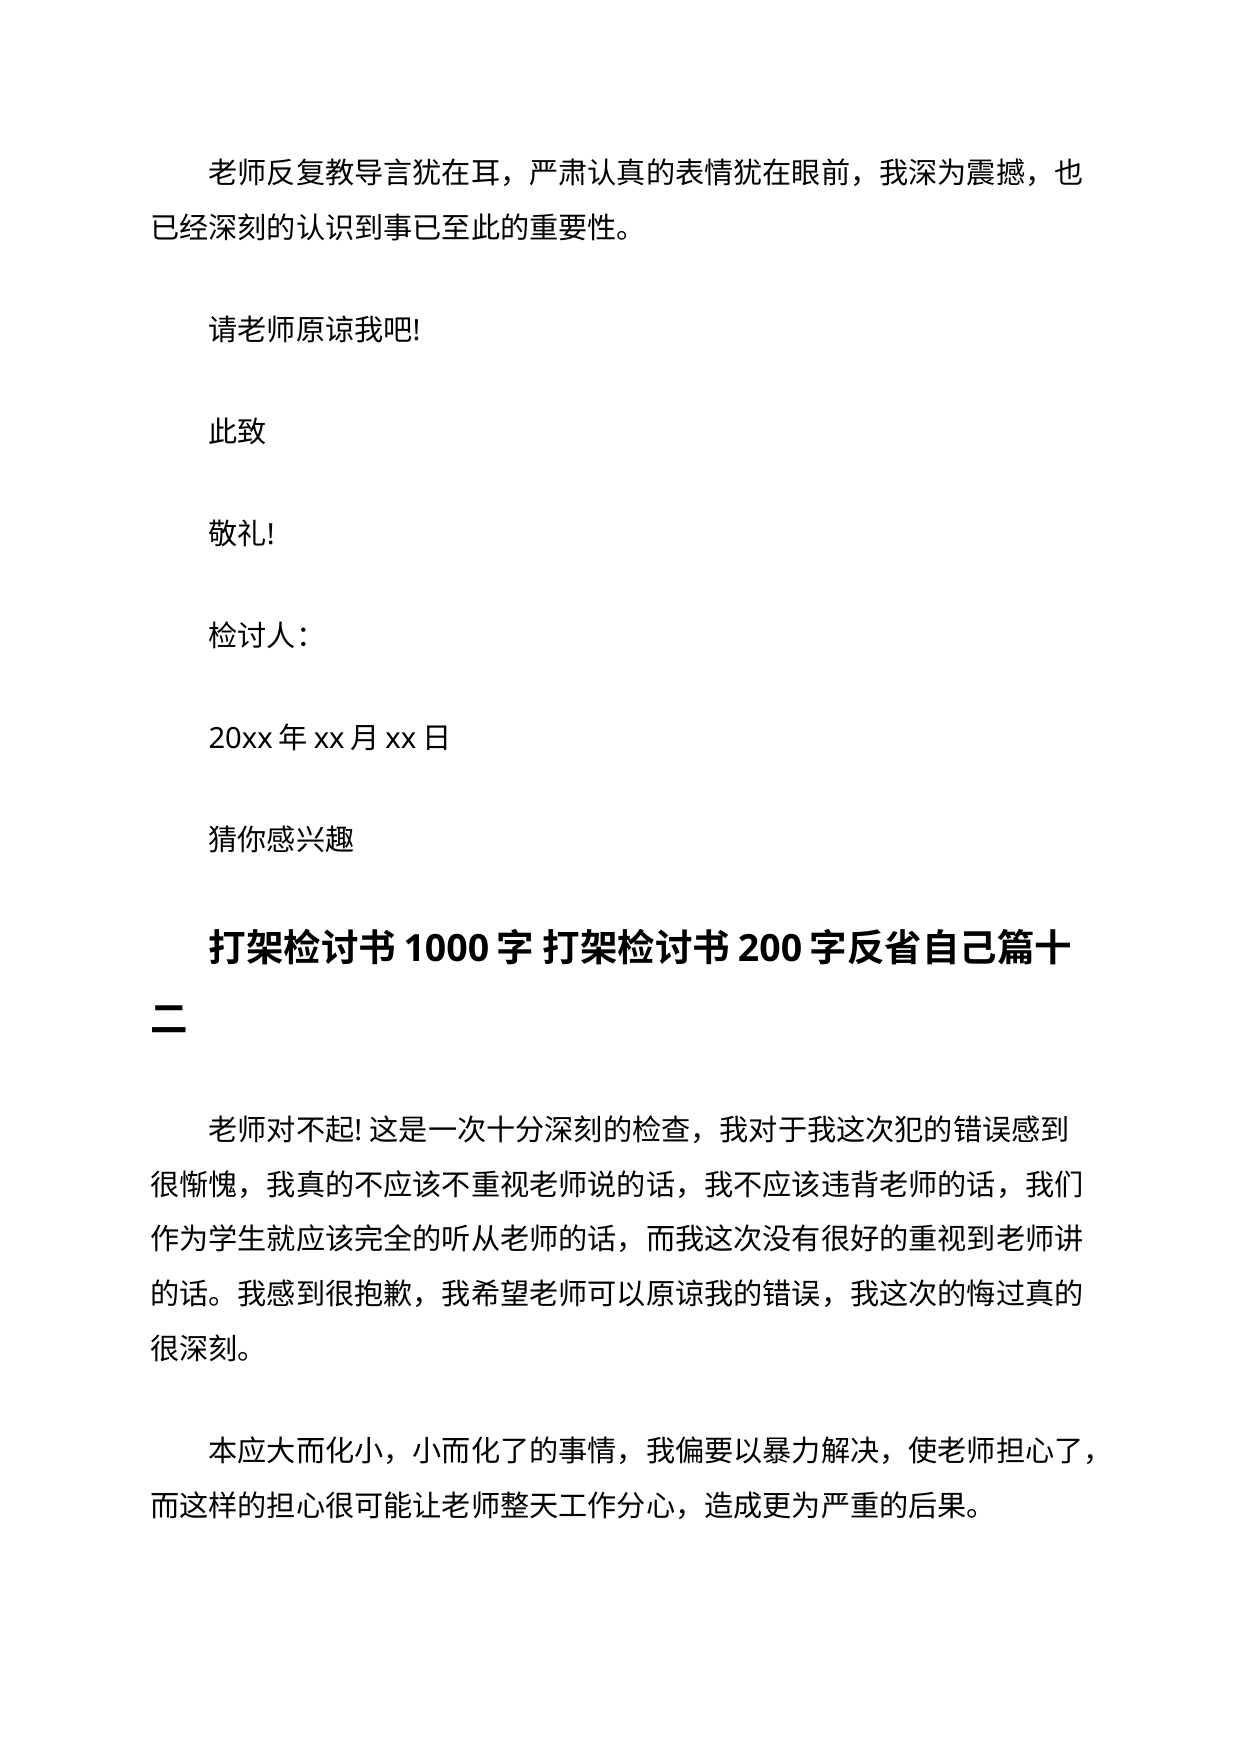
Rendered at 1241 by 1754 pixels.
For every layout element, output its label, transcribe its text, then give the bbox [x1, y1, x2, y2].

text 打架检讨书1000字 打架检讨书200字反省自己篇十二 [150, 918, 1090, 1043]
text 本应大而化小，小而化了的事情，我偏要以暴力解决，使老师担心了，而这样的担心很可能让老师整天工作分心，造成更为严重的后果。 [150, 1427, 1090, 1525]
text 敬礼! [150, 510, 1090, 553]
text 请老师原谅我吧! [150, 307, 1090, 349]
text 猜你感兴趣 [150, 816, 1090, 858]
text 老师反复教导言犹在耳，严肃认真的表情犹在眼前，我深为震撼，也已经深刻的认识到事已至此的重要性。 [150, 150, 1090, 247]
text 老师对不起! 这是一次十分深刻的检查，我对于我这次犯的错误感到很惭愧，我真的不应该不重视老师说的话，我不应该违背老师的话，我们作为学生就应该完全的听从老师的话，而我这次没有很好的重视到老师讲的话。我感到很抱歉，我希望老师可以原谅我的错误，我这次的悔过真的很深刻。 [150, 1106, 1090, 1368]
text 此致 [150, 409, 1090, 451]
text 检讨人： [150, 612, 1090, 655]
text 20xx年xx月xx日 [150, 714, 1090, 757]
